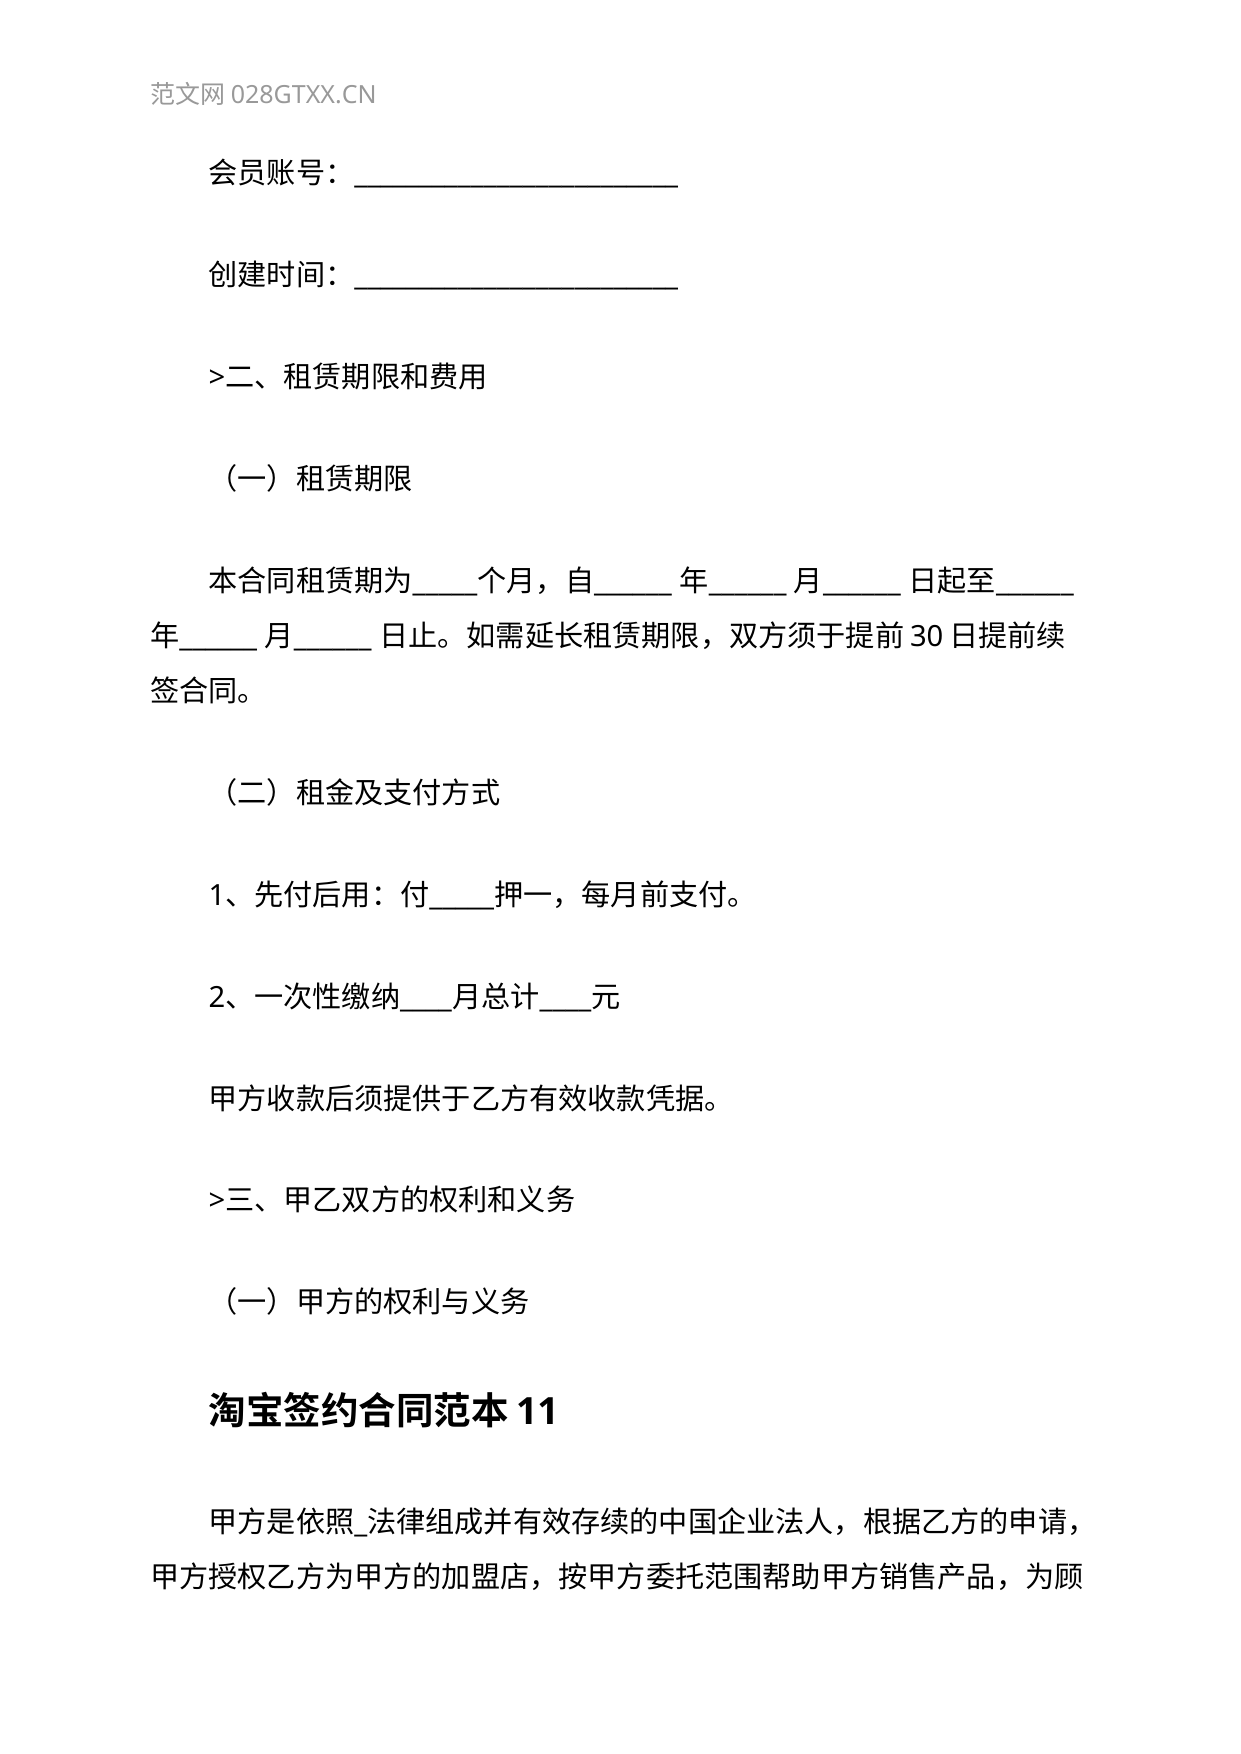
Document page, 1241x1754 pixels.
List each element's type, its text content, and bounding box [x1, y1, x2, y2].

text 1、先付后用：付_____押一，每月前支付。 [150, 871, 1090, 914]
text （一）甲方的权利与义务 [150, 1279, 1090, 1321]
text 会员账号：_________________________ [150, 150, 1090, 192]
text >三、甲乙双方的权利和义务 [150, 1177, 1090, 1219]
text 淘宝签约合同范本11 [150, 1381, 1090, 1435]
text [150, 1498, 1090, 1596]
text （一）租赁期限 [150, 456, 1090, 498]
text >二、租赁期限和费用 [150, 354, 1090, 396]
text 甲方收款后须提供于乙方有效收款凭据。 [150, 1075, 1090, 1117]
text 本合同租赁期为_____个月，自______ 年______ 月______ 日起至______ 年______ 月______ 日止。如需延长租赁期限，双方须于提前30日提前续签合同。 [150, 558, 1090, 710]
text 创建时间：_________________________ [150, 252, 1090, 294]
text 2、一次性缴纳____月总计____元 [150, 973, 1090, 1016]
text （二）租金及支付方式 [150, 769, 1090, 812]
